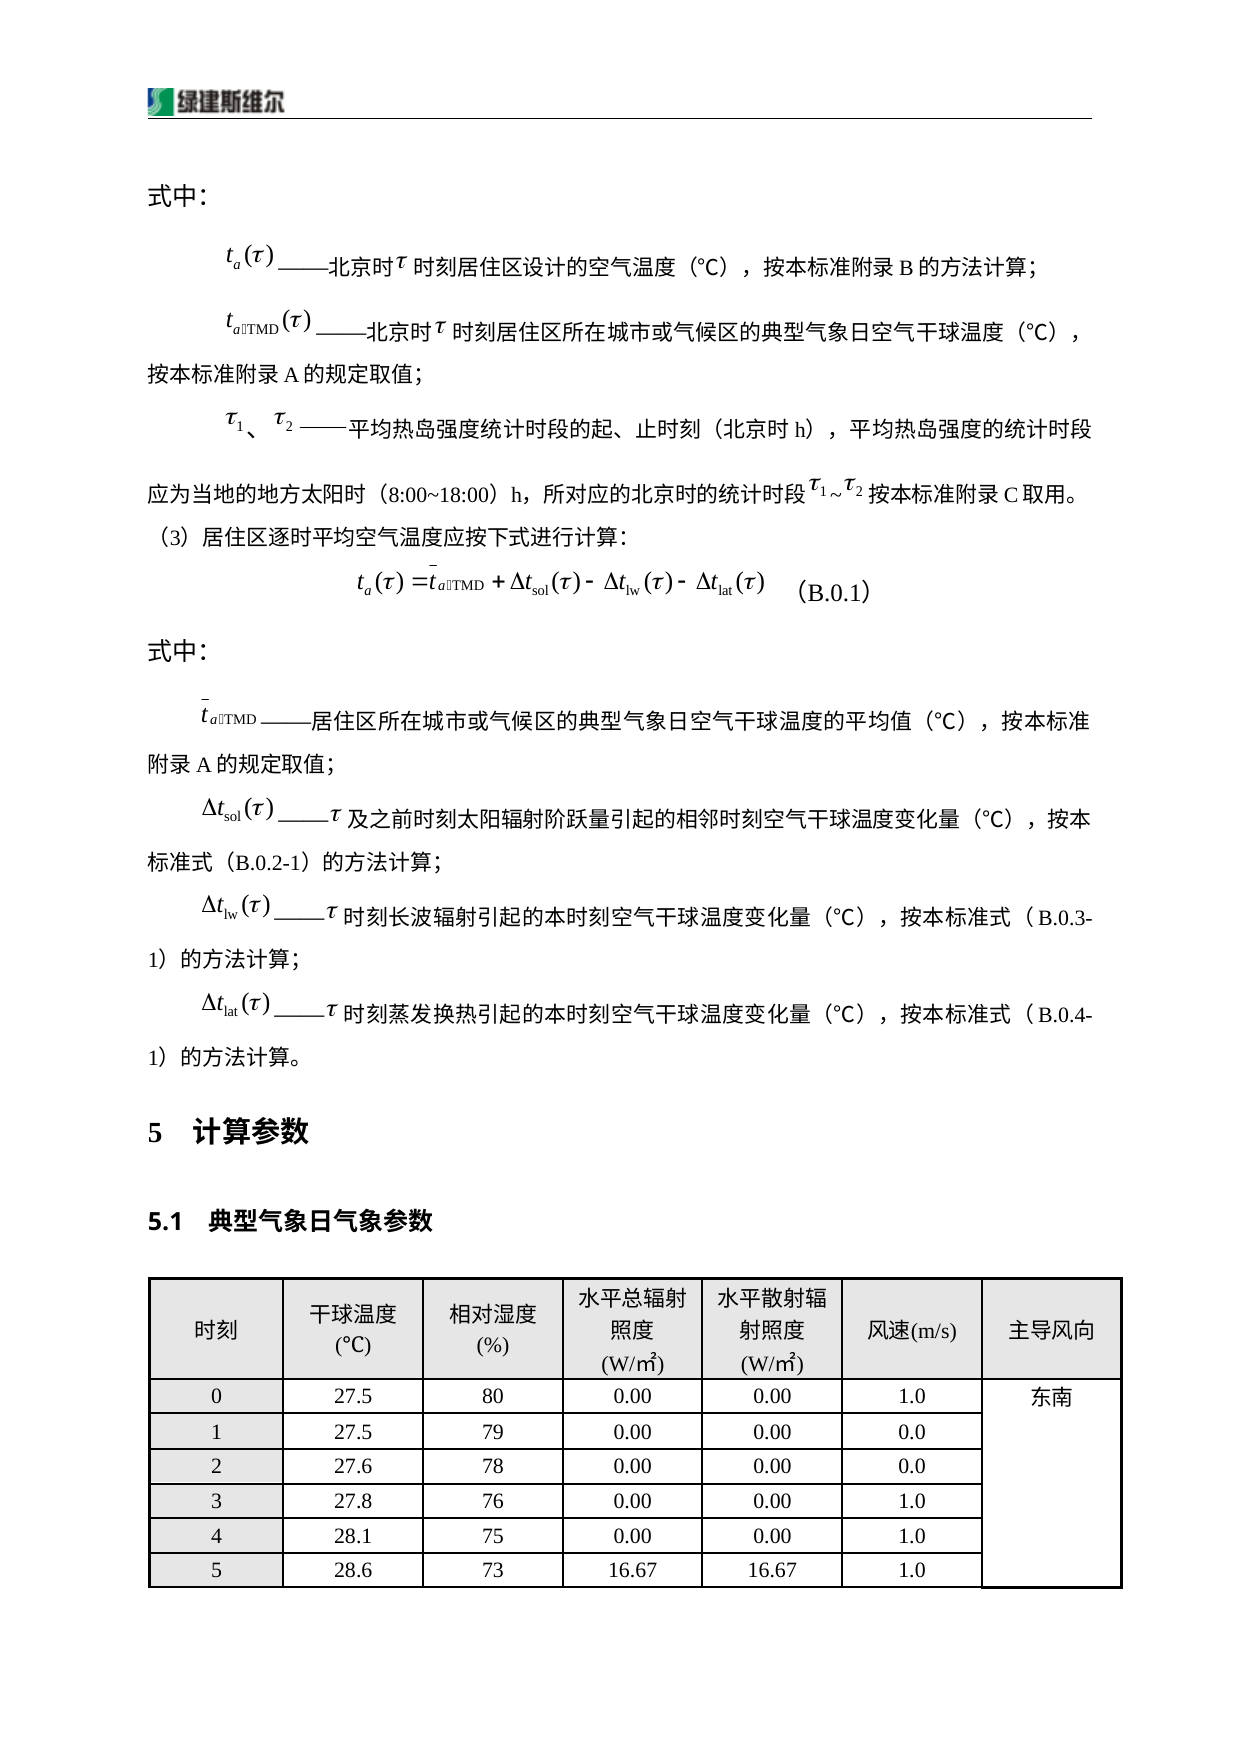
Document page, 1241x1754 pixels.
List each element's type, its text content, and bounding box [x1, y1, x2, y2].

text （B.0.1） [148, 552, 1092, 617]
table_cell 0.00 [564, 1414, 701, 1448]
table_cell 80 [424, 1380, 562, 1412]
table_cell 1.0 [843, 1554, 981, 1586]
text 、——平均热岛强度统计时段的起、止时刻（北京时h），平均热岛强度的统计时段应为当地的地方太阳时（8:00~18:00）h，所对应的北京时的统计时段~按本标准附录C取用。 [148, 389, 1092, 519]
table_cell 1.0 [843, 1519, 981, 1552]
table_cell 0.00 [564, 1485, 701, 1517]
table_cell 0.00 [703, 1414, 841, 1448]
table_cell 73 [424, 1554, 562, 1586]
table_cell 0.00 [564, 1519, 701, 1552]
table_cell 3 [151, 1485, 282, 1517]
table_cell 0.00 [703, 1450, 841, 1482]
table_cell 16.67 [703, 1554, 841, 1586]
table_cell 1.0 [843, 1485, 981, 1517]
table_cell 0 [151, 1380, 282, 1412]
subtitle 典型气象日气象参数 [148, 1187, 1092, 1252]
table_header 时刻 [151, 1280, 282, 1378]
table_cell 76 [424, 1485, 562, 1517]
table_cell 4 [151, 1519, 282, 1552]
text 式中： [148, 162, 1092, 227]
table_cell 0.00 [703, 1519, 841, 1552]
table_cell 78 [424, 1450, 562, 1482]
table_cell 0.00 [703, 1380, 841, 1412]
text 式中： [148, 617, 1092, 682]
table_cell 1.0 [843, 1380, 981, 1412]
table_cell 5 [151, 1554, 282, 1586]
table_cell 27.8 [284, 1485, 422, 1517]
table_cell 0.00 [703, 1485, 841, 1517]
table_cell 16.67 [564, 1554, 701, 1586]
table_cell 75 [424, 1519, 562, 1552]
table_cell 27.6 [284, 1450, 422, 1482]
text ——及之前时刻太阳辐射阶跃量引起的相邻时刻空气干球温度变化量（℃），按本标准式（B.0.2-1）的方法计算； [148, 779, 1092, 877]
picture [147, 88, 288, 116]
table_cell 0.00 [564, 1380, 701, 1412]
text ——时刻蒸发换热引起的本时刻空气干球温度变化量（℃），按本标准式（B.0.4-1）的方法计算。 [148, 974, 1092, 1072]
table_header 风速(m/s) [843, 1280, 981, 1378]
table_cell 27.5 [284, 1380, 422, 1412]
table_header 水平散射辐射照度 (W/㎡) [703, 1280, 841, 1378]
table_cell 0.0 [843, 1414, 981, 1448]
table_cell 28.6 [284, 1554, 422, 1586]
text ——居住区所在城市或气候区的典型气象日空气干球温度的平均值（℃），按本标准附录A的规定取值； [148, 682, 1092, 779]
table_cell 2 [151, 1450, 282, 1482]
table_header 相对湿度(%) [424, 1280, 562, 1378]
text ——时刻长波辐射引起的本时刻空气干球温度变化量（℃），按本标准式（B.0.3-1）的方法计算； [148, 877, 1092, 974]
table_header 干球温度 (℃) [284, 1280, 422, 1378]
table_cell 27.5 [284, 1414, 422, 1448]
text （3）居住区逐时平均空气温度应按下式进行计算： [148, 519, 1092, 552]
table_cell 1 [151, 1414, 282, 1448]
table_cell 0.0 [843, 1450, 981, 1482]
table_cell 28.1 [284, 1519, 422, 1552]
subtitle 计算参数 [148, 1097, 1092, 1162]
table_header 主导风向 [983, 1280, 1120, 1378]
text ——北京时时刻居住区设计的空气温度（℃），按本标准附录B的方法计算； [148, 227, 1092, 292]
text ——北京时时刻居住区所在城市或气候区的典型气象日空气干球温度（℃），按本标准附录A的规定取值； [148, 292, 1092, 389]
table_cell 0.00 [564, 1450, 701, 1482]
table_header 水平总辐射照度 (W/㎡) [564, 1280, 701, 1378]
table_cell 79 [424, 1414, 562, 1448]
table_cell 东南 [983, 1380, 1120, 1586]
